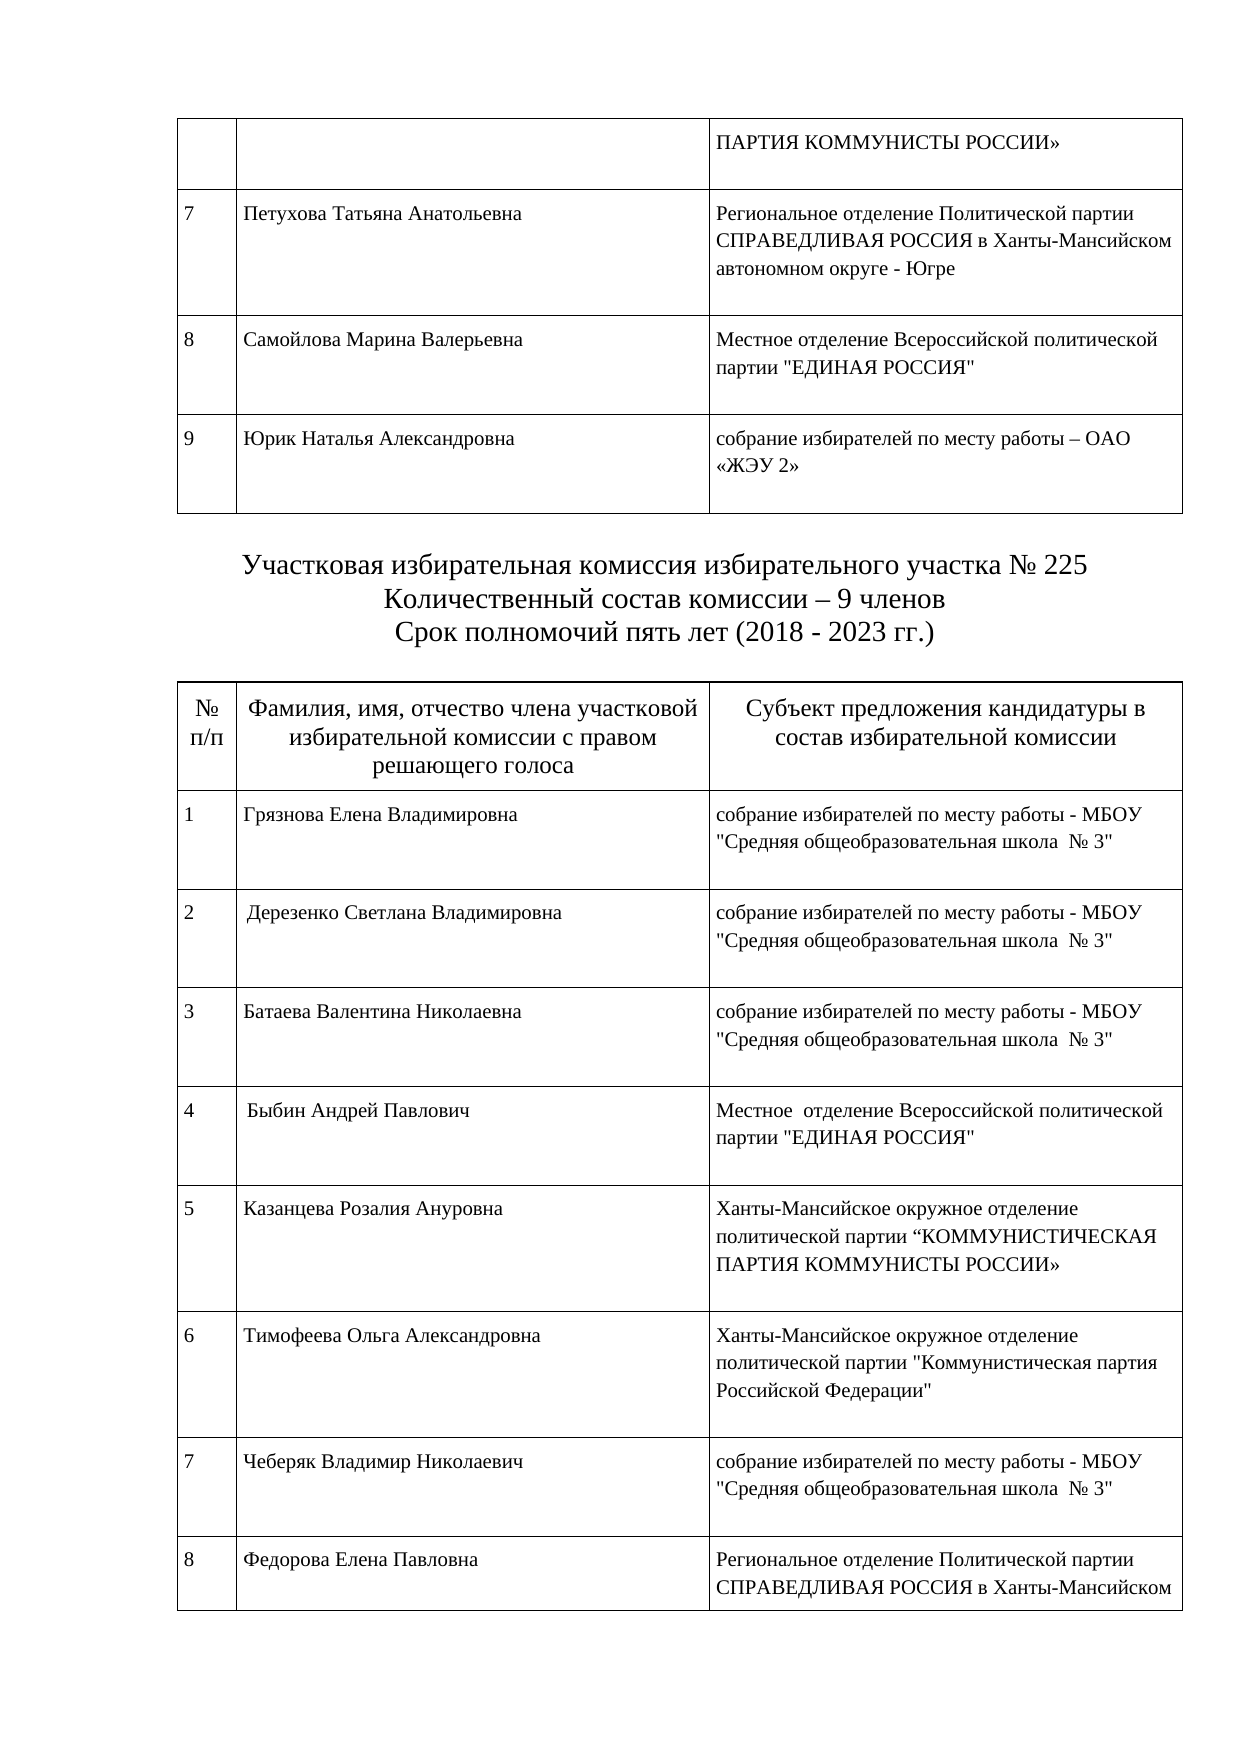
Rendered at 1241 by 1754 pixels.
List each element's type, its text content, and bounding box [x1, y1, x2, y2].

table_cell Самойлова Марина Валерьевна [237, 316, 709, 414]
table_cell Дерезенко Светлана Владимировна [237, 890, 709, 987]
table_cell Тимофеева Ольга Александровна [237, 1312, 709, 1437]
table_cell Местное отделение Всероссийской политической партии "ЕДИНАЯ РОССИЯ" [710, 1087, 1182, 1184]
table_cell Местное отделение Всероссийской политической партии "ЕДИНАЯ РОССИЯ" [710, 316, 1182, 414]
table_cell 9 [178, 415, 236, 513]
table_cell 7 [178, 190, 236, 315]
table_cell Юрик Наталья Александровна [237, 415, 709, 513]
table_cell 2 [178, 890, 236, 987]
table_cell Грязнова Елена Владимировна [237, 791, 709, 889]
table_cell 6 [178, 1312, 236, 1437]
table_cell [237, 1537, 709, 1610]
table_cell Региональное отделение Политической партии СПРАВЕДЛИВАЯ РОССИЯ в Ханты-Мансийском автономном округе - Югре [710, 190, 1182, 315]
table_cell 6 [178, 119, 236, 189]
table_cell 8 [178, 1537, 236, 1610]
table_cell собрание избирателей по месту работы - МБОУ "Средняя общеобразовательная школа № 3" [710, 988, 1182, 1086]
table_cell Ханты-Мансийское окружное отделение политической партии “КОММУНИСТИЧЕСКАЯ ПАРТИЯ КОММУНИСТЫ РОССИИ» [710, 1186, 1182, 1311]
text Срок полномочий пять лет (2018 - 2023 гг.) [177, 614, 1152, 648]
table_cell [710, 1537, 1182, 1610]
table_cell собрание избирателей по месту работы - МБОУ "Средняя общеобразовательная школа № 3" [710, 1438, 1182, 1536]
table_cell собрание избирателей по месту работы - МБОУ "Средняя общеобразовательная школа № 3" [710, 890, 1182, 987]
table_header Субъект предложения кандидатуры в состав избирательной комиссии [710, 683, 1182, 790]
table_header Фамилия, имя, отчество члена участковой избирательной комиссии с правом решающего голоса [237, 683, 709, 790]
table_cell 1 [178, 791, 236, 889]
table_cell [237, 119, 709, 189]
table_cell 5 [178, 1186, 236, 1311]
table_cell Быбин Андрей Павлович [237, 1087, 709, 1184]
table_cell Батаева Валентина Николаевна [237, 988, 709, 1086]
table_cell собрание избирателей по месту работы – ОАО «ЖЭУ 2» [710, 415, 1182, 513]
table_header № п/п [178, 683, 236, 790]
table_cell Казанцева Розалия Ануровна [237, 1186, 709, 1311]
table_cell Чеберяк Владимир Николаевич [237, 1438, 709, 1536]
table_cell 4 [178, 1087, 236, 1184]
table_cell 8 [178, 316, 236, 414]
table_cell собрание избирателей по месту работы - МБОУ "Средняя общеобразовательная школа № 3" [710, 791, 1182, 889]
table_cell Петухова Татьяна Анатольевна [237, 190, 709, 315]
table_cell 3 [178, 988, 236, 1086]
text Количественный состав комиссии – 9 членов [177, 581, 1152, 614]
text Участковая избирательная комиссия избирательного участка № 225 [177, 547, 1152, 581]
table_cell 7 [178, 1438, 236, 1536]
table_cell Ханты-Мансийское окружное отделение политической партии "Коммунистическая партия Российской Федерации" [710, 1312, 1182, 1437]
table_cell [710, 119, 1182, 189]
